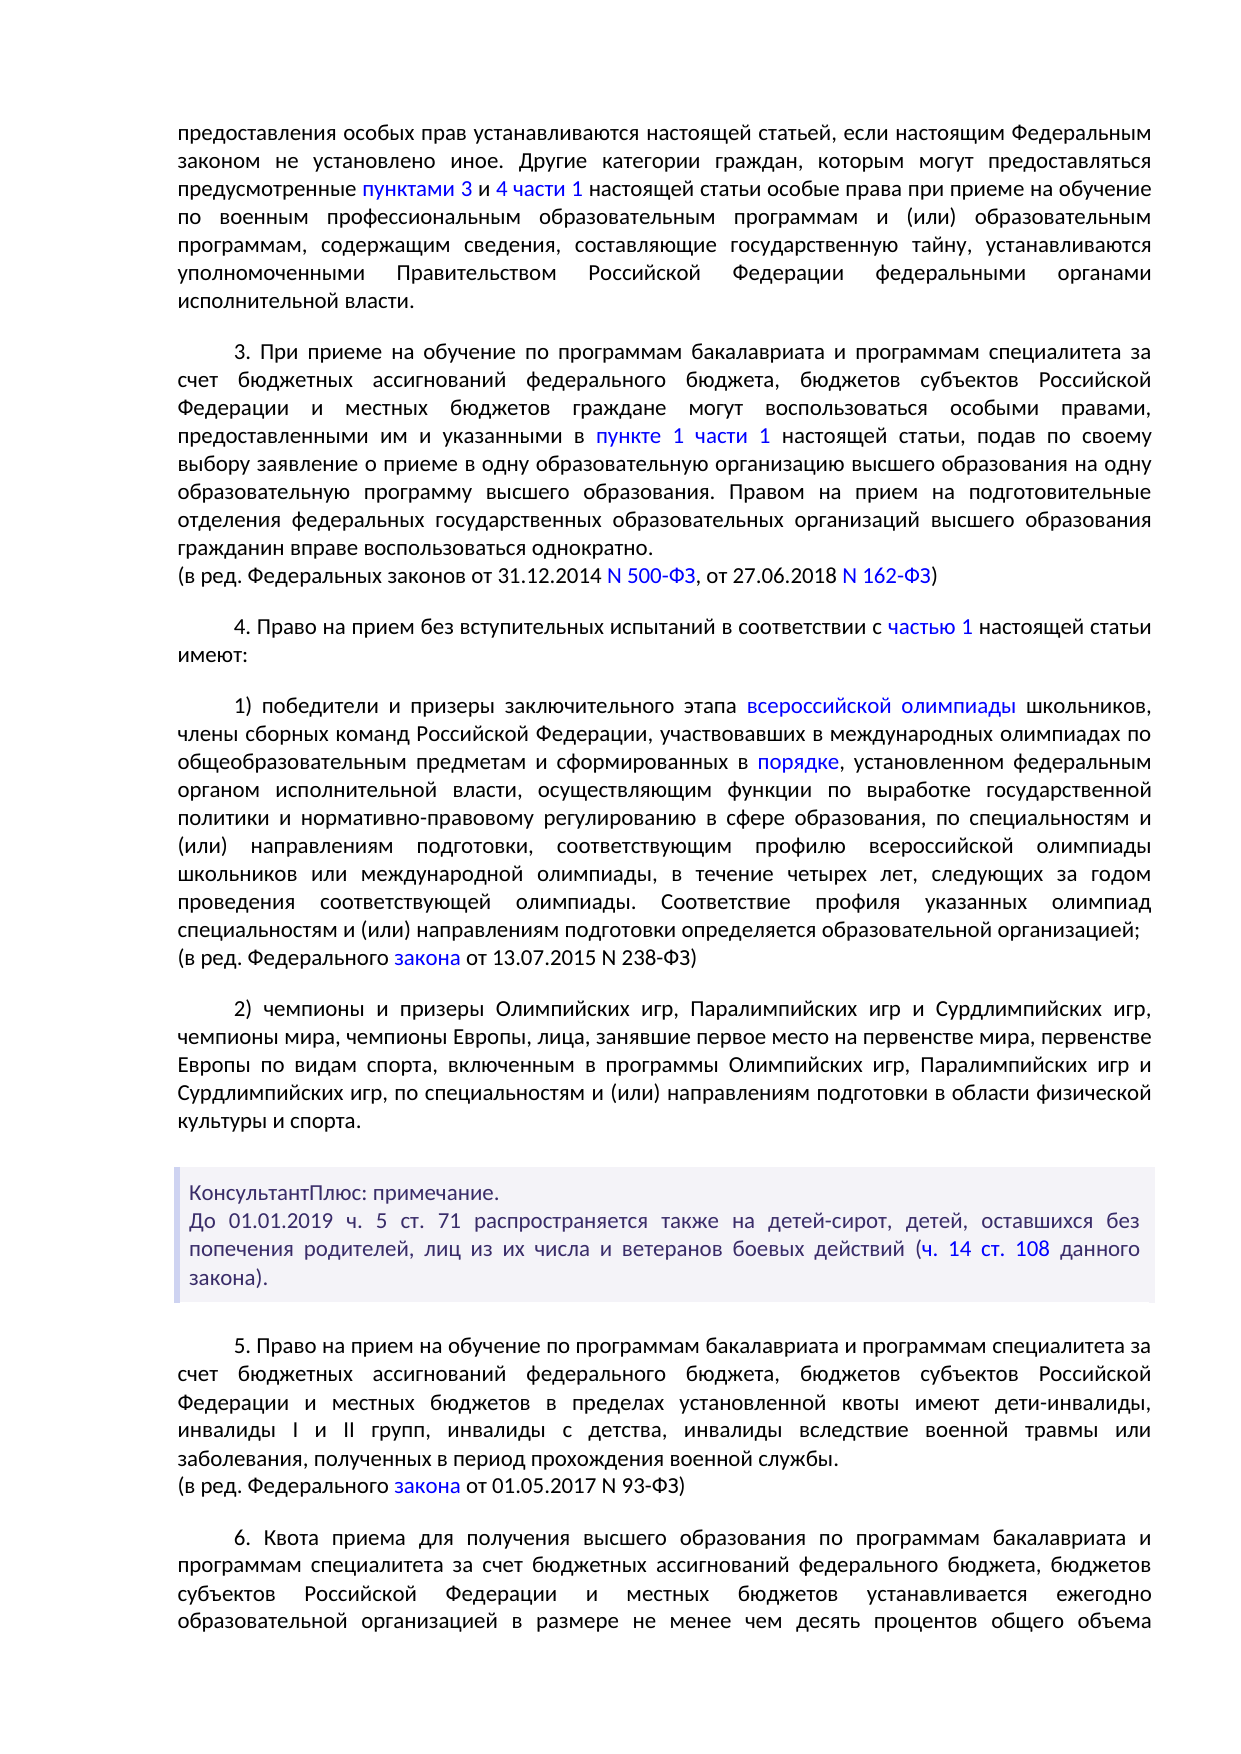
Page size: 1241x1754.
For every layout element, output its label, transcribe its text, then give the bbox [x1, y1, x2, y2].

text 5. Право на прием на обучение по программам бакалавриата и программам специалитета за счет бюджетных ассигнований федерального бюджета, бюджетов субъектов Российской Федерации и местных бюджетов в пределах установленной квоты имеют дети-инвалиды, инвалиды I и II групп, инвалиды с детства, инвалиды вследствие военной травмы или заболевания, полученных в период прохождения военной службы. [177, 1332, 1152, 1472]
text (в ред. Федеральных законов от 31.12.2014 N 500-ФЗ, от 27.06.2018 N 162-ФЗ) [177, 561, 1152, 589]
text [177, 1523, 1152, 1635]
text 3. При приеме на обучение по программам бакалавриата и программам специалитета за счет бюджетных ассигнований федерального бюджета, бюджетов субъектов Российской Федерации и местных бюджетов граждане могут воспользоваться особыми правами, предоставленными им и указанными в пункте 1 части 1 настоящей статьи, подав по своему выбору заявление о приеме в одну образовательную организацию высшего образования на одну образовательную программу высшего образования. Правом на прием на подготовительные отделения федеральных государственных образовательных организаций высшего образования гражданин вправе воспользоваться однократно. [177, 337, 1152, 561]
text 2) чемпионы и призеры Олимпийских игр, Паралимпийских игр и Сурдлимпийских игр, чемпионы мира, чемпионы Европы, лица, занявшие первое место на первенстве мира, первенстве Европы по видам спорта, включенным в программы Олимпийских игр, Паралимпийских игр и Сурдлимпийских игр, по специальностям и (или) направлениям подготовки в области физической культуры и спорта. [177, 994, 1152, 1134]
text (в ред. Федерального закона от 13.07.2015 N 238-ФЗ) [177, 943, 1152, 971]
text (в ред. Федерального закона от 01.05.2017 N 93-ФЗ) [177, 1472, 1152, 1500]
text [177, 118, 1152, 314]
table_header КонсультантПлюс: примечание. До 01.01.2019 ч. 5 ст. 71 распространяется также на детей-сирот, детей, оставшихся без попечения родителей, лиц из их числа и ветеранов боевых действий (ч. 14 ст. 108 данного закона). [180, 1167, 1149, 1302]
text 4. Право на прием без вступительных испытаний в соответствии с частью 1 настоящей статьи имеют: [177, 612, 1152, 668]
text 1) победители и призеры заключительного этапа всероссийской олимпиады школьников, члены сборных команд Российской Федерации, участвовавших в международных олимпиадах по общеобразовательным предметам и сформированных в порядке, установленном федеральным органом исполнительной власти, осуществляющим функции по выработке государственной политики и нормативно-правовому регулированию в сфере образования, по специальностям и (или) направлениям подготовки, соответствующим профилю всероссийской олимпиады школьников или международной олимпиады, в течение четырех лет, следующих за годом проведения соответствующей олимпиады. Соответствие профиля указанных олимпиад специальностям и (или) направлениям подготовки определяется образовательной организацией; [177, 691, 1152, 943]
